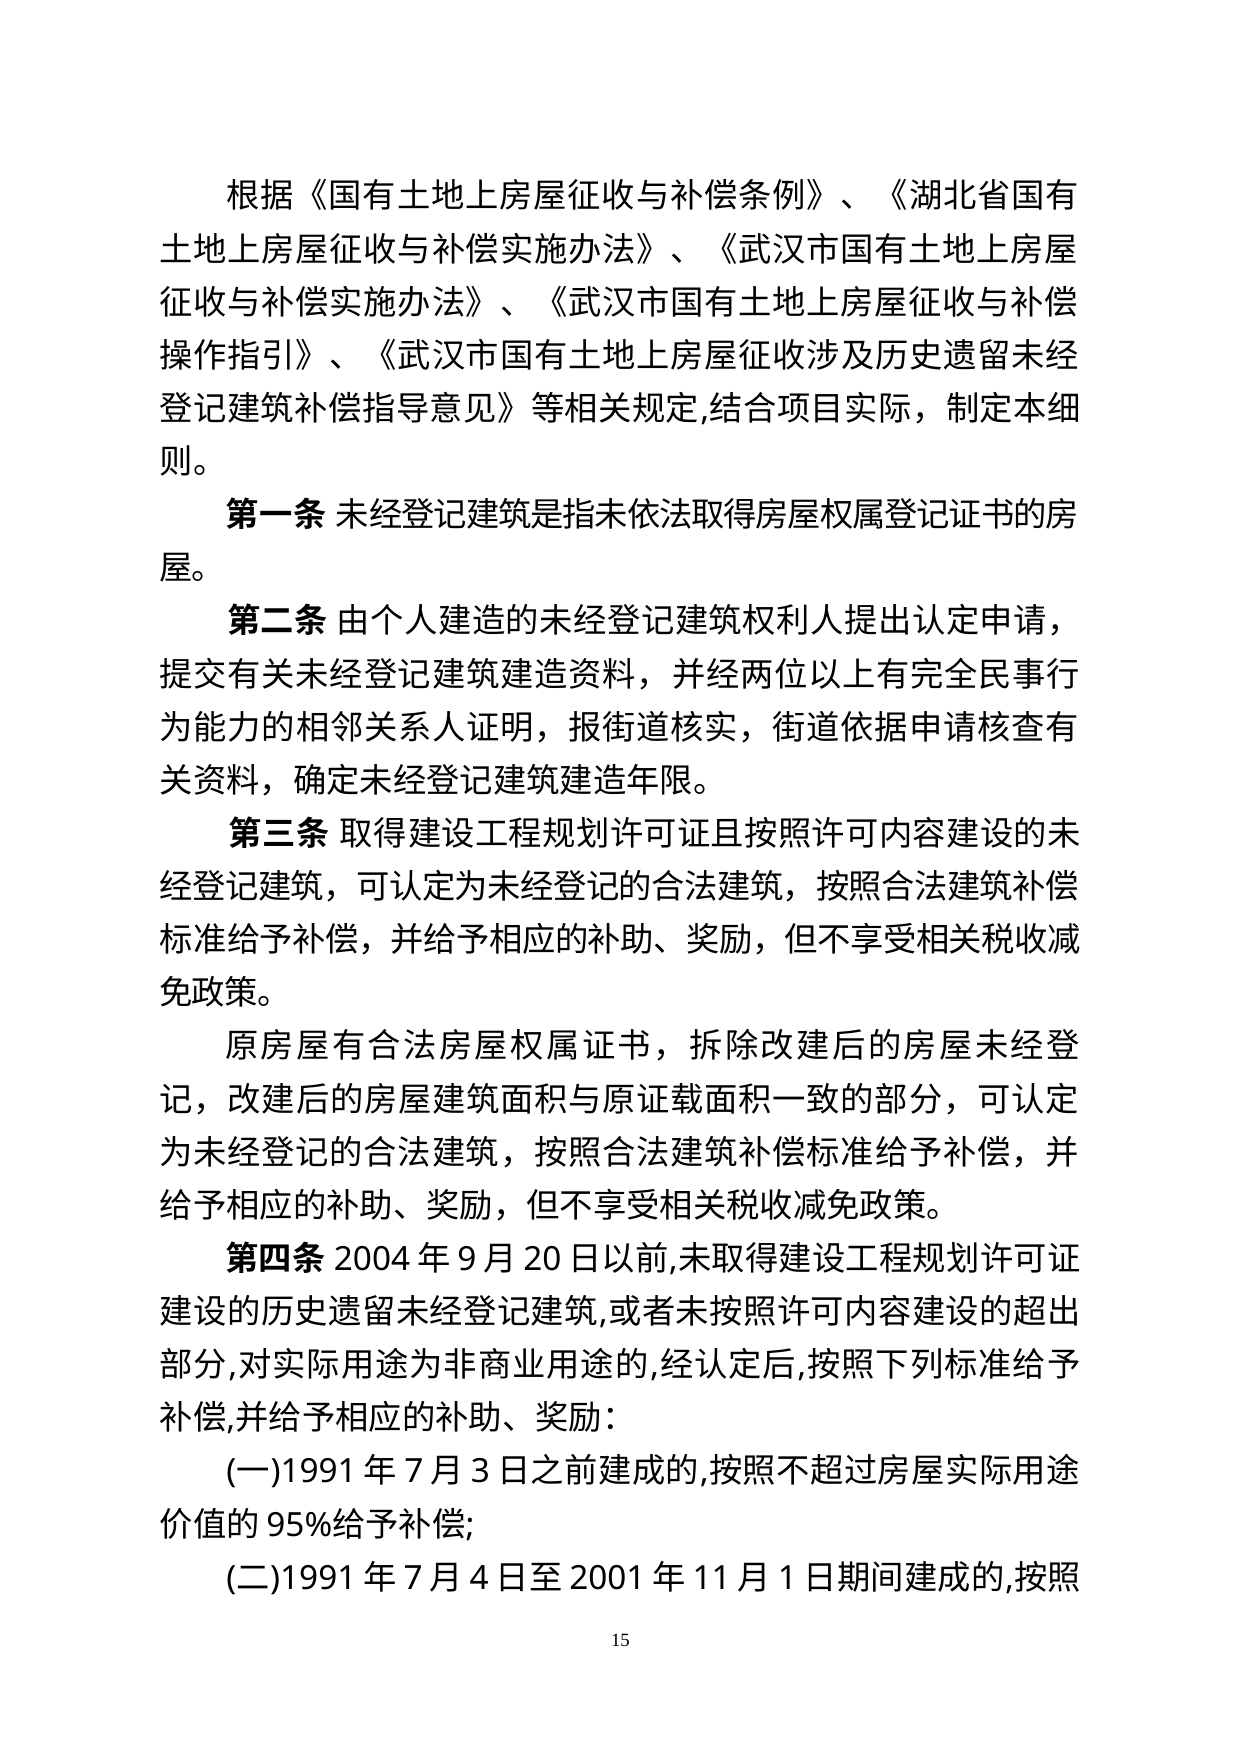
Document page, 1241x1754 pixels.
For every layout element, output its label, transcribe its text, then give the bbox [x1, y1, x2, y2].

text 第三条 取得建设工程规划许可证且按照许可内容建设的未经登记建筑，可认定为未经登记的合法建筑，按照合法建筑补偿标准给予补偿，并给予相应的补助、奖励，但不享受相关税收减免政策。 [159, 803, 1081, 1015]
text 第四条 2004年9月20日以前,未取得建设工程规划许可证建设的历史遗留未经登记建筑,或者未按照许可内容建设的超出部分,对实际用途为非商业用途的,经认定后,按照下列标准给予补偿,并给予相应的补助、奖励： [159, 1228, 1081, 1440]
text 根据《国有土地上房屋征收与补偿条例》、《湖北省国有土地上房屋征收与补偿实施办法》、《武汉市国有土地上房屋征收与补偿实施办法》、《武汉市国有土地上房屋征收与补偿操作指引》、《武汉市国有土地上房屋征收涉及历史遗留未经登记建筑补偿指导意见》等相关规定,结合项目实际，制定本细则。 [159, 165, 1081, 484]
text 原房屋有合法房屋权属证书，拆除改建后的房屋未经登记，改建后的房屋建筑面积与原证载面积一致的部分，可认定为未经登记的合法建筑，按照合法建筑补偿标准给予补偿，并给予相应的补助、奖励，但不享受相关税收减免政策。 [159, 1015, 1081, 1228]
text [159, 1547, 1081, 1600]
text (一)1991年7月3日之前建成的,按照不超过房屋实际用途价值的95%给予补偿; [159, 1440, 1081, 1547]
text 第二条 由个人建造的未经登记建筑权利人提出认定申请，提交有关未经登记建筑建造资料，并经两位以上有完全民事行为能力的相邻关系人证明，报街道核实，街道依据申请核查有关资料，确定未经登记建筑建造年限。 [159, 590, 1081, 803]
text 第一条 未经登记建筑是指未依法取得房屋权属登记证书的房屋。 [159, 484, 1081, 590]
